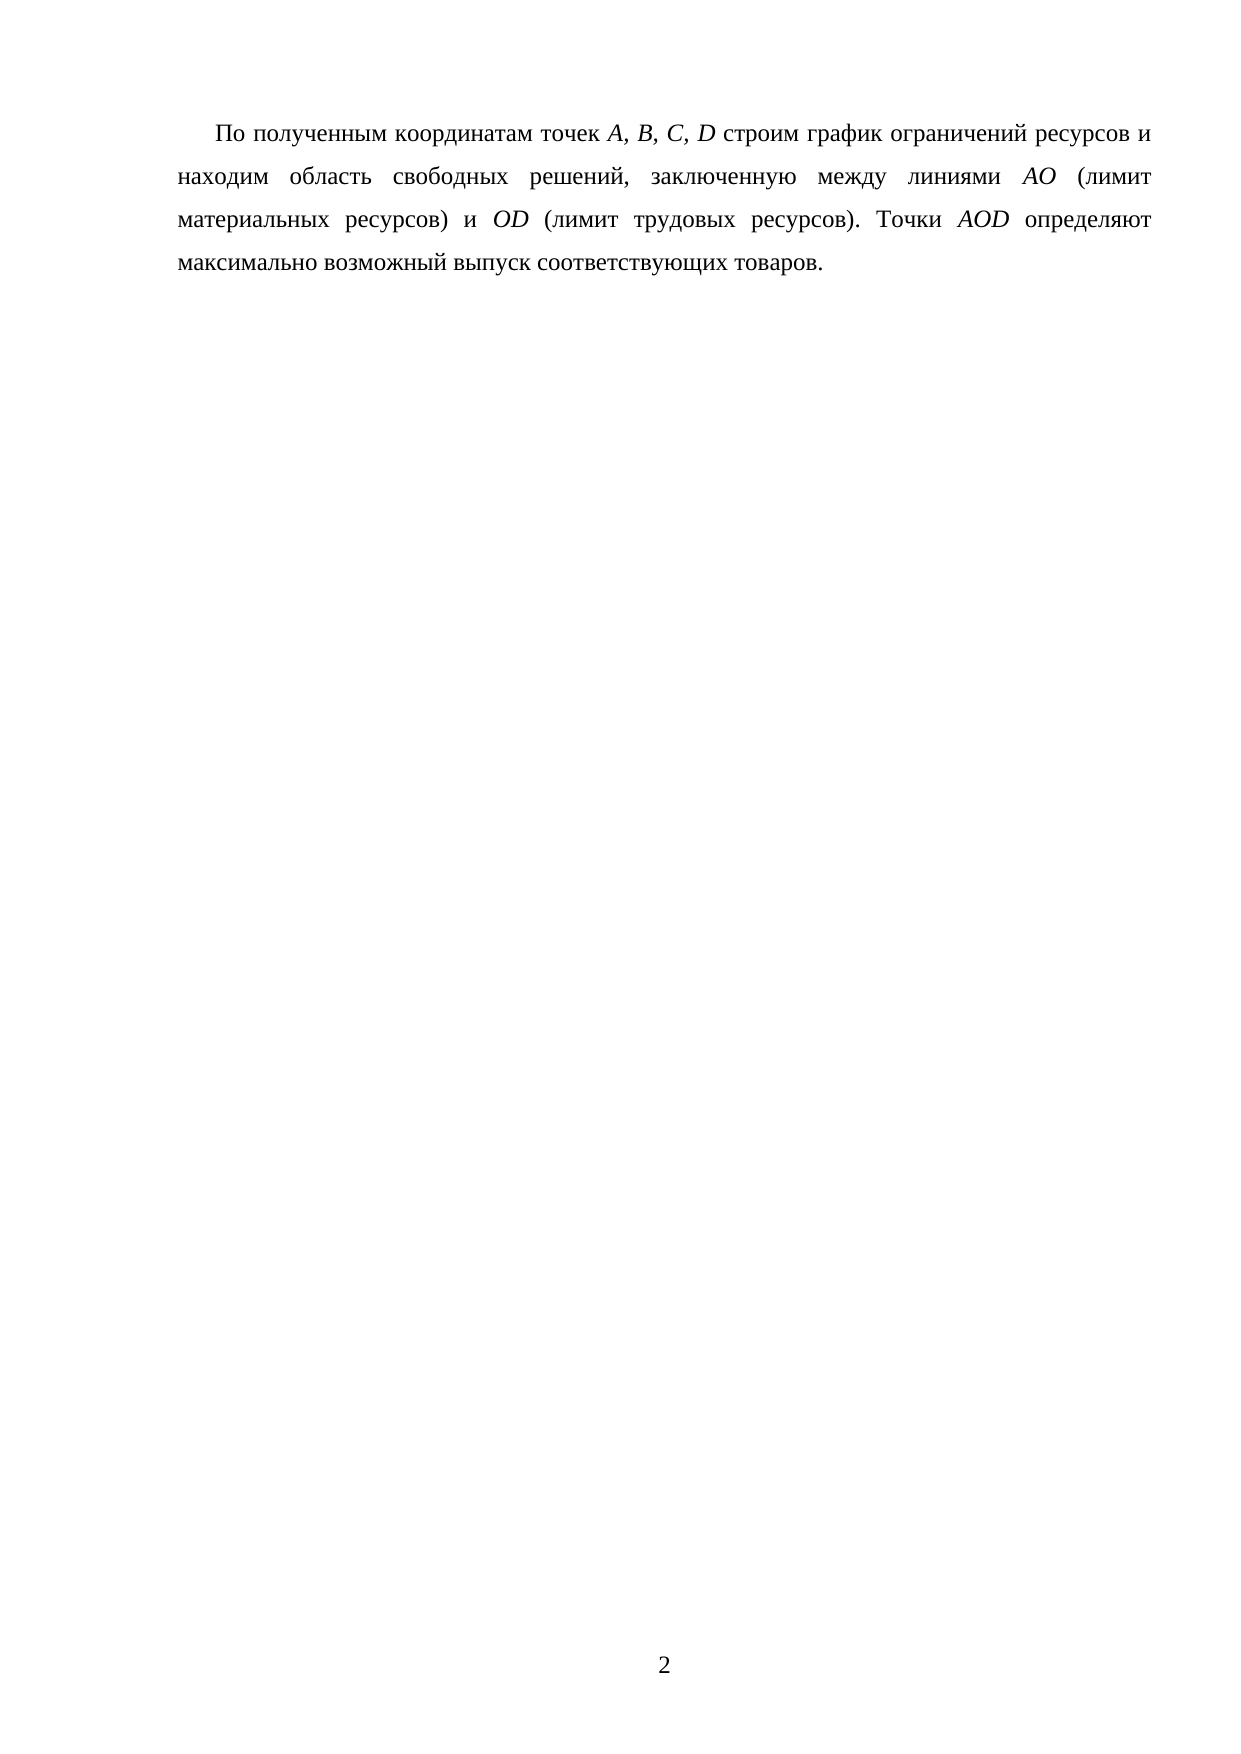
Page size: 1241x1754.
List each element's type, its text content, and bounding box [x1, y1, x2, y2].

text По полученным координатам точек A, B, C, D строим график ограничений ресурсов и находим область свободных решений, заключенную между линиями AO (лимит материальных ресурсов) и OD (лимит трудовых ресурсов). Точки AOD определяют максимально возможный выпуск соответствующих товаров. [177, 118, 1152, 276]
